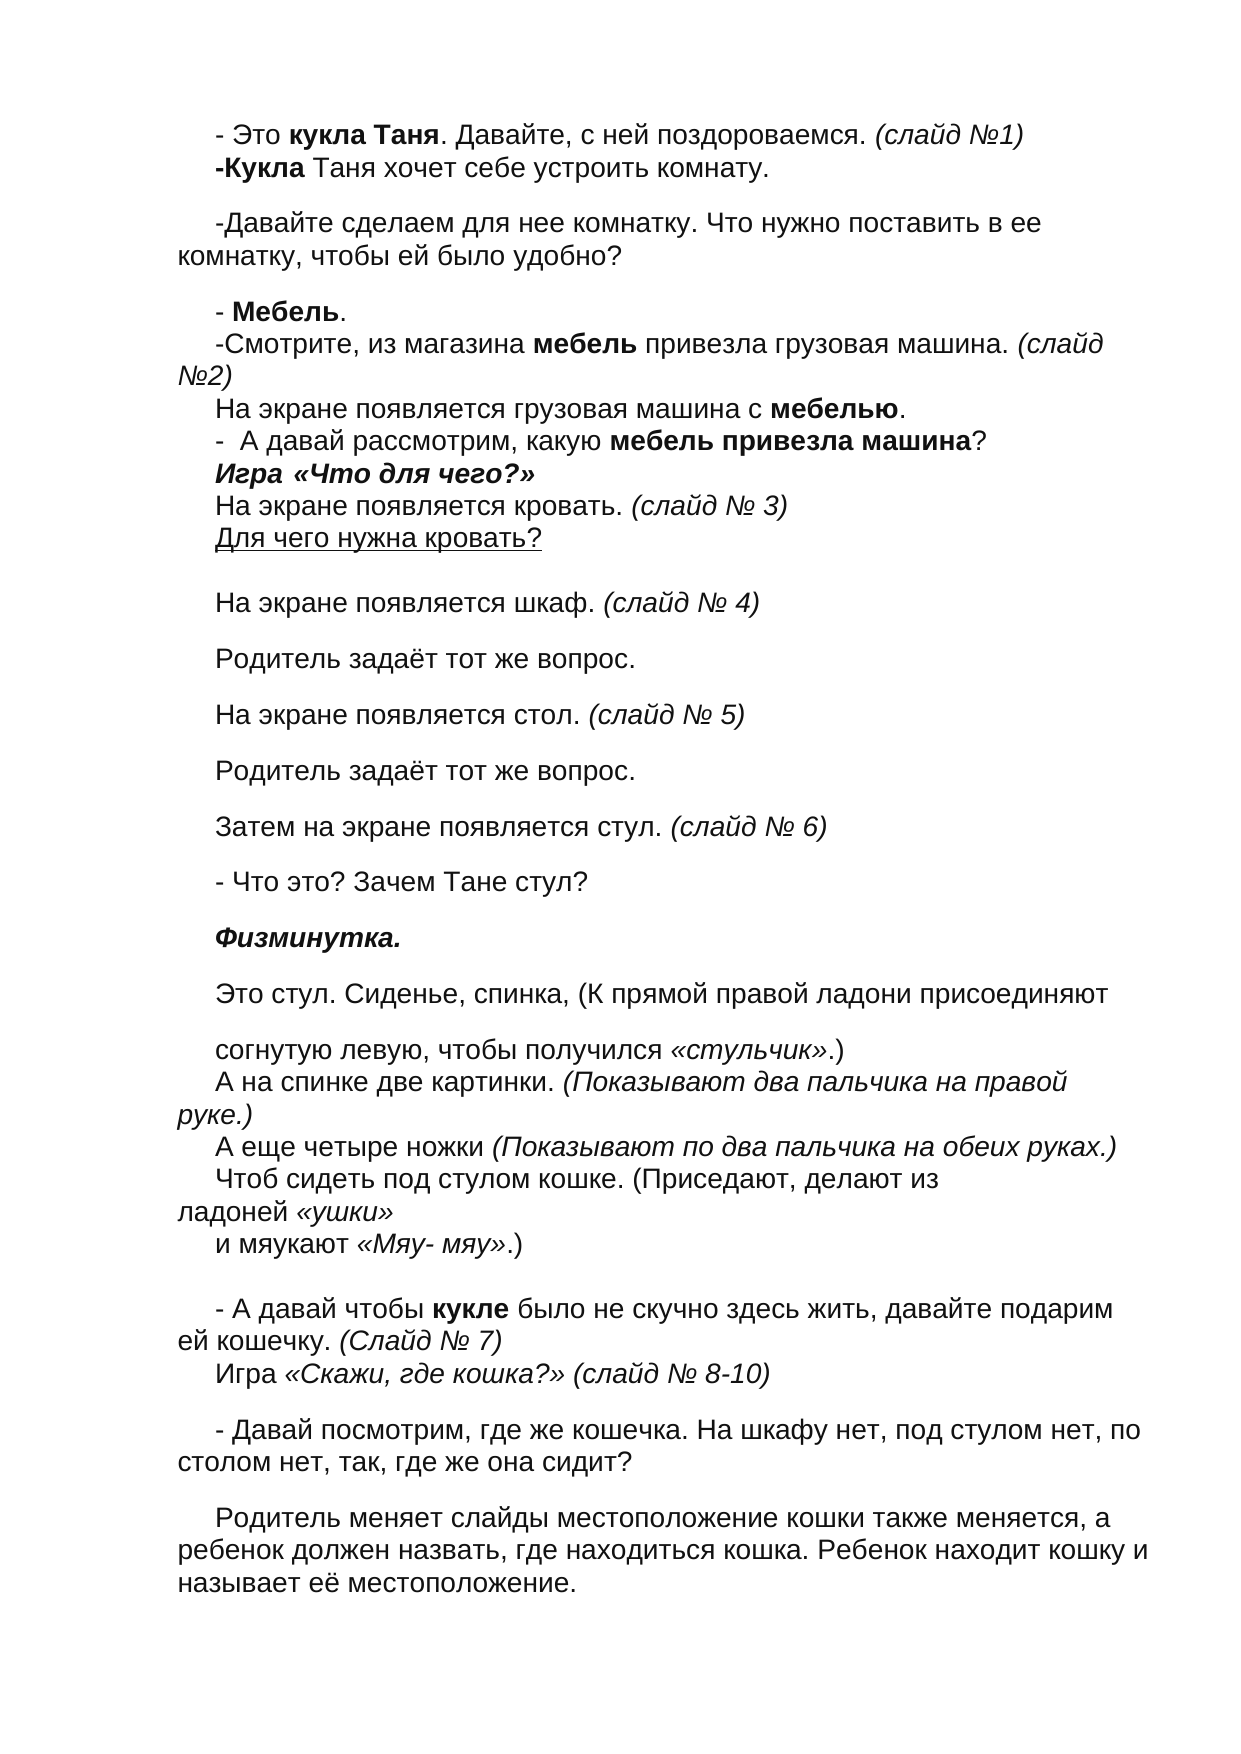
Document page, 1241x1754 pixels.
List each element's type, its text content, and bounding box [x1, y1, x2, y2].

text Родитель задаёт тот же вопрос. [177, 754, 1152, 786]
text - Давай посмотрим, где же кошечка. На шкафу нет, под стулом нет, по столом нет, так, где же она сидит? [177, 1413, 1152, 1477]
text Родитель меняет слайды местоположение кошки также меняется, а ребенок должен назвать, где находиться кошка. Ребенок находит кошку и называет её местоположение. [177, 1501, 1152, 1598]
text Затем на экране появляется стул. (слайд № 6) [177, 809, 1152, 842]
text Игра «Скажи, где кошка?» (слайд № 8-10) [177, 1357, 1152, 1389]
text - Это кукла Таня. Давайте, с ней поздороваемся. (слайд №1) [177, 118, 1152, 151]
text Чтоб сидеть под стулом кошке. (Приседают, делают из ладоней «ушки» [177, 1162, 1152, 1227]
text -Кукла Таня хочет себе устроить комнату. [177, 151, 1152, 183]
text - А давай чтобы кукле было не скучно здесь жить, давайте подарим ей кошечку. (Слайд № 7) [177, 1292, 1152, 1357]
text - А давай рассмотрим, какую мебель привезла машина? [177, 424, 1152, 457]
text -Давайте сделаем для нее комнатку. Что нужно поставить в ее комнатку, чтобы ей было удобно? [177, 206, 1152, 271]
text Игра «Что для чего?» [177, 457, 1152, 489]
text На экране появляется шкаф. (слайд № 4) [177, 586, 1152, 618]
text А на спинке две картинки. (Показывают два пальчика на правой руке.) [177, 1065, 1152, 1130]
text На экране появляется грузовая машина с мебелью. [177, 392, 1152, 424]
text согнутую левую, чтобы получился «стульчик».) [177, 1033, 1152, 1065]
text - Мебель. [177, 294, 1152, 327]
text А еще четыре ножки (Показывают по два пальчика на обеих руках.) [177, 1130, 1152, 1162]
text Физминутка. [177, 921, 1152, 953]
text и мяукают «Мяу- мяу».) [177, 1227, 1152, 1259]
text На экране появляется кровать. (слайд № 3) [177, 489, 1152, 521]
text -Смотрите, из магазина мебель привезла грузовая машина. (слайд №2) [177, 327, 1152, 392]
text На экране появляется стол. (слайд № 5) [177, 698, 1152, 730]
text Родитель задаёт тот же вопрос. [177, 642, 1152, 674]
text - Что это? Зачем Тане стул? [177, 865, 1152, 898]
text Для чего нужна кровать? [177, 521, 1152, 554]
text Это стул. Сиденье, спинка, (К прямой правой ладони присоединяют [177, 977, 1152, 1009]
